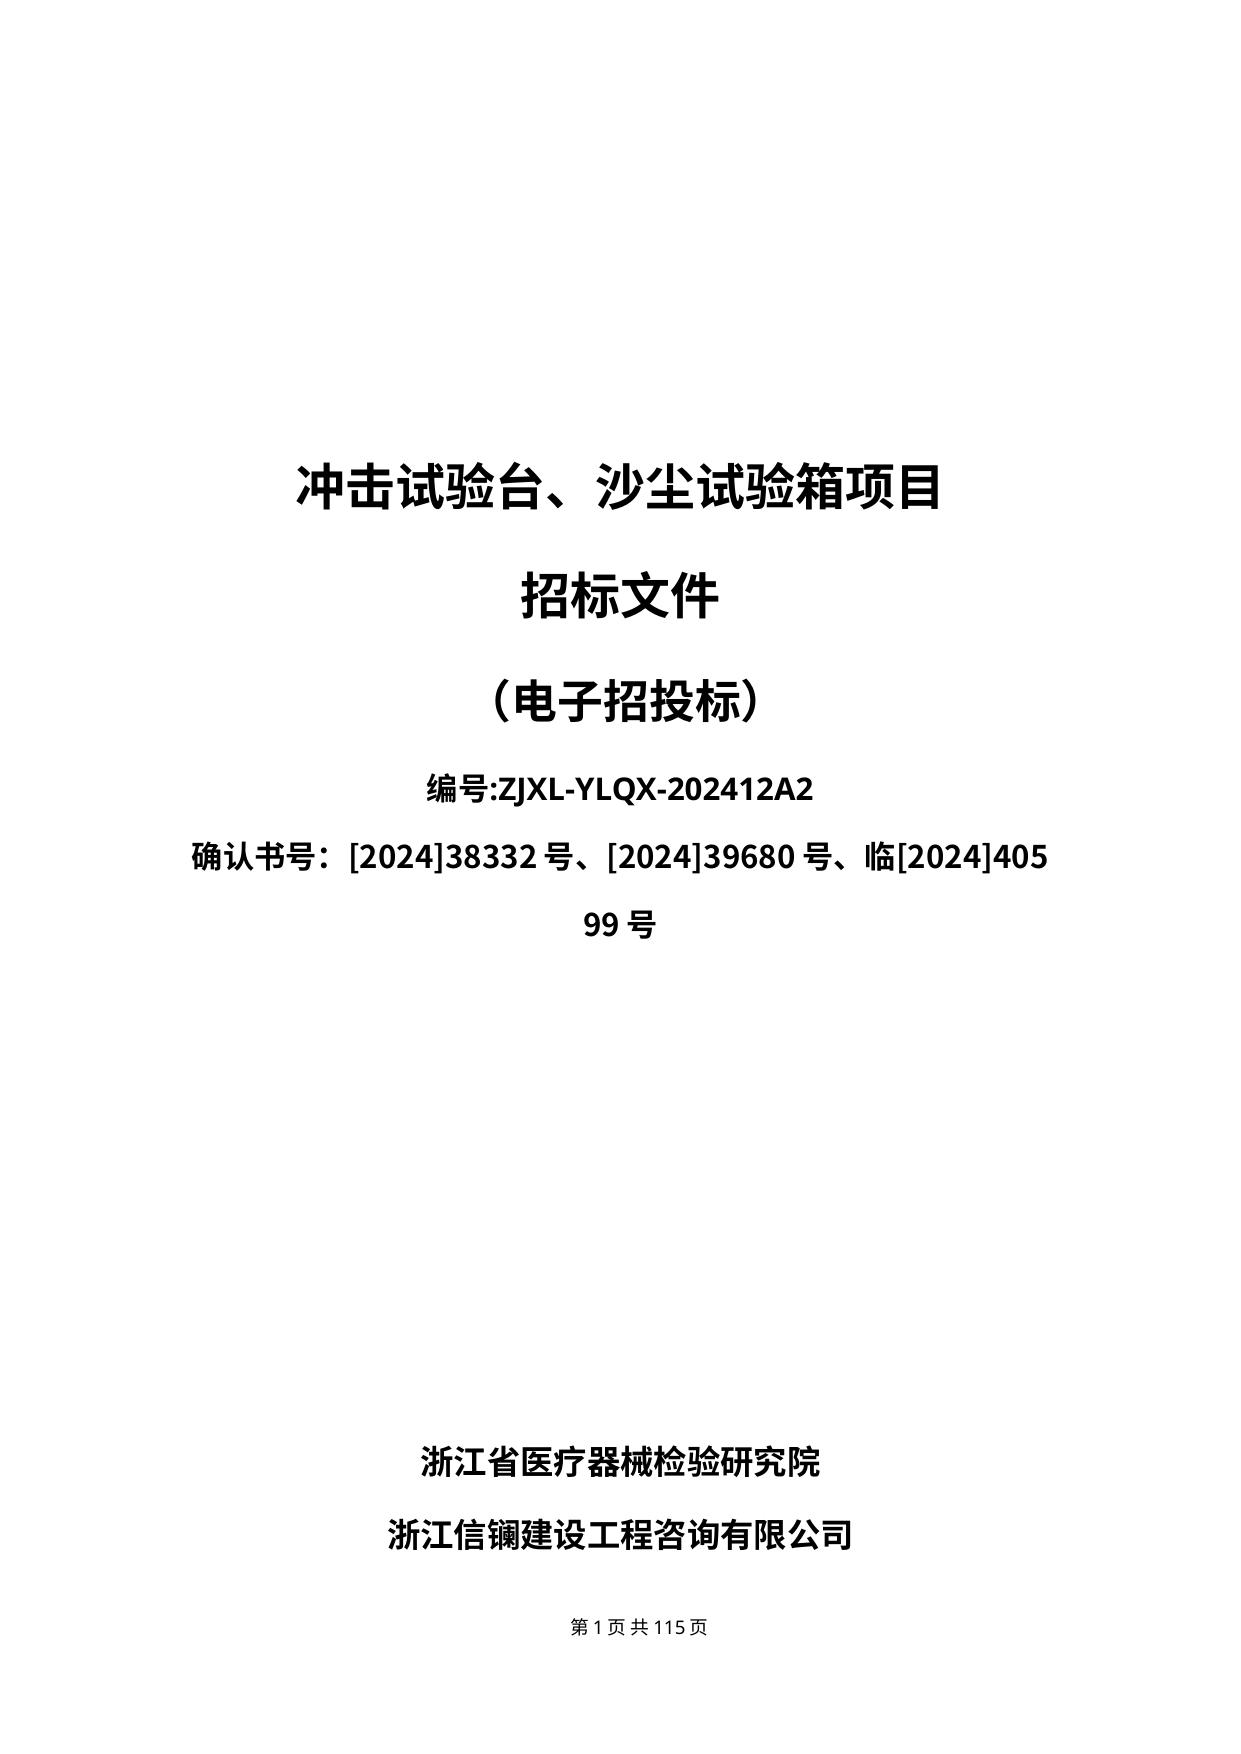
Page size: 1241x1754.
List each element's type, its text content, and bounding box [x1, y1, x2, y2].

text 招标文件 [187, 556, 1053, 629]
text （电子招投标） [187, 665, 1053, 731]
text 浙江省医疗器械检验研究院 [187, 1436, 1053, 1484]
text 编号:ZJXL-YLQX-202412A2 [187, 764, 1053, 810]
text 浙江信镧建设工程咨询有限公司 [187, 1508, 1053, 1557]
text 冲击试验台、沙尘试验箱项目 [187, 448, 1053, 520]
text 确认书号：[2024]38332号、[2024]39680号、临[2024]40599号 [187, 833, 1053, 946]
